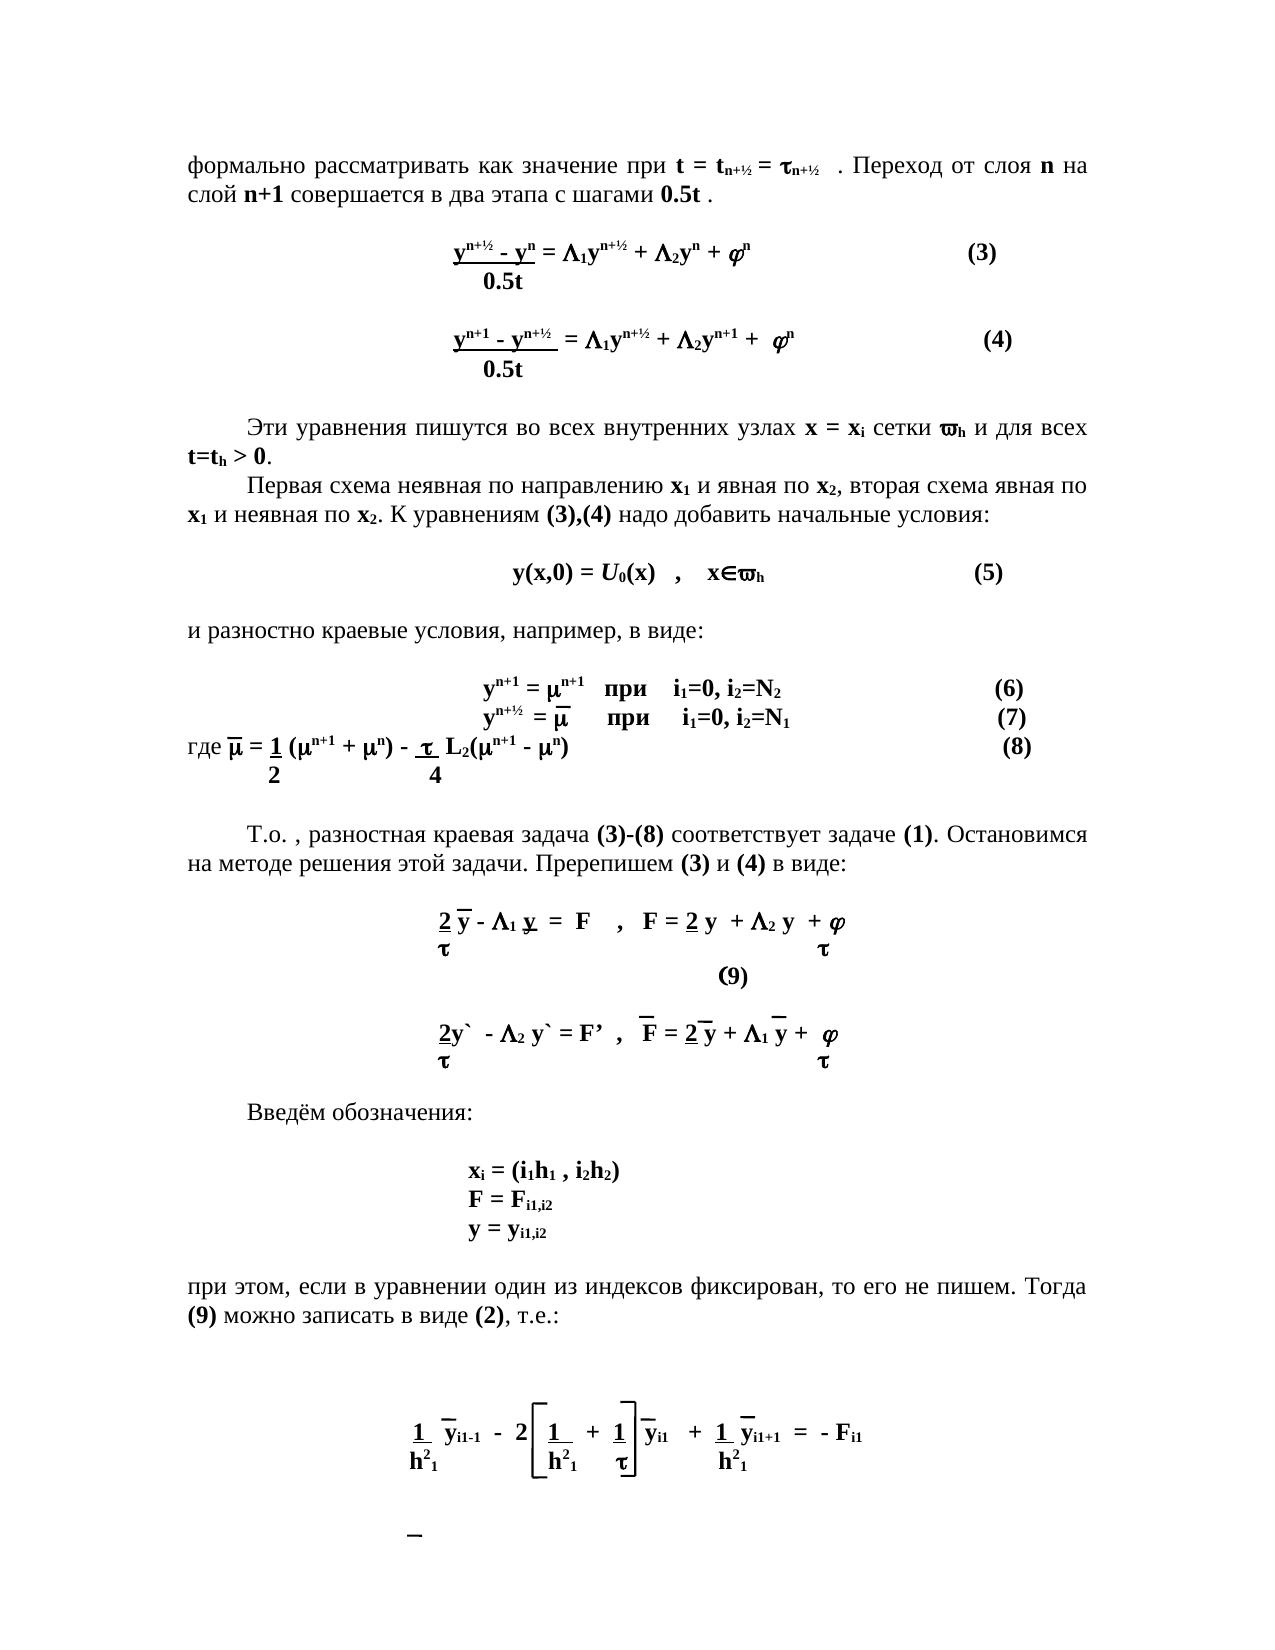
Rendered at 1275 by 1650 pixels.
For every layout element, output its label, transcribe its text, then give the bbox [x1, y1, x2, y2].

text при этом, если в уравнении один из индексов фиксирован, то его не пишем. Тогда (9) можно записать в виде (2), т.е.: [187, 1271, 1087, 1329]
text yn+1 = n+1 при i1=0, i2=N2 (6) [187, 673, 1087, 702]
text Эти уравнения пишутся во всех внутренних узлах x = xi сетки h и для всех t=th > 0. [187, 412, 1087, 470]
text yn+½ =  при i1=0, i2=N1 (7) [187, 702, 1087, 731]
text 0.5t [187, 266, 1087, 295]
text y = yi1,i2 [187, 1213, 1087, 1242]
text h21 h21  h21 [187, 1446, 1087, 1475]
text 0.5t [187, 353, 1087, 382]
text 2 4 [187, 760, 1087, 789]
text Т.о. , разностная краевая задача (3)-(8) соответствует задаче (1). Остановимся на методе решения этой задачи. Пререпишем (3) и (4) в виде: [187, 818, 1087, 877]
text yn+½ - yn = 1yn+½ + 2yn + n (3) [187, 237, 1087, 266]
text 2y` - 2 y` = F’ , F = 2 y + 1 y +  [187, 1018, 1087, 1047]
text Введём обозначения: [187, 1097, 1087, 1126]
list  [438, 1047, 1087, 1072]
text yn+1 - yn+½ = 1yn+½ + 2yn+1 +n (4) [187, 324, 1087, 353]
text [187, 150, 1087, 208]
list 9) [438, 935, 1087, 989]
text 2 y - 1 y = F , F = 2 y + 2 y +  [187, 906, 1087, 935]
text где  = 1 (n+1 + n) -  L2(n+1 - n) (8) [187, 731, 1087, 760]
text xi = (i1h1 , i2h2) [187, 1155, 1087, 1184]
text 1 yi1-1 - 2 1 + 1 yi1 + 1 yi1+1 = - Fi1 [187, 1417, 1087, 1446]
text F = Fi1,i2 [187, 1184, 1087, 1213]
text и разностно краевые условия, например, в виде: [187, 615, 1087, 644]
text y(x,0) = U0(x) , xh (5) [187, 557, 1087, 586]
text Первая схема неявная по направлению х1 и явная по х2, вторая схема явная по х1 и неявная по х2. К уравнениям (3),(4) надо добавить начальные условия: [187, 470, 1087, 528]
